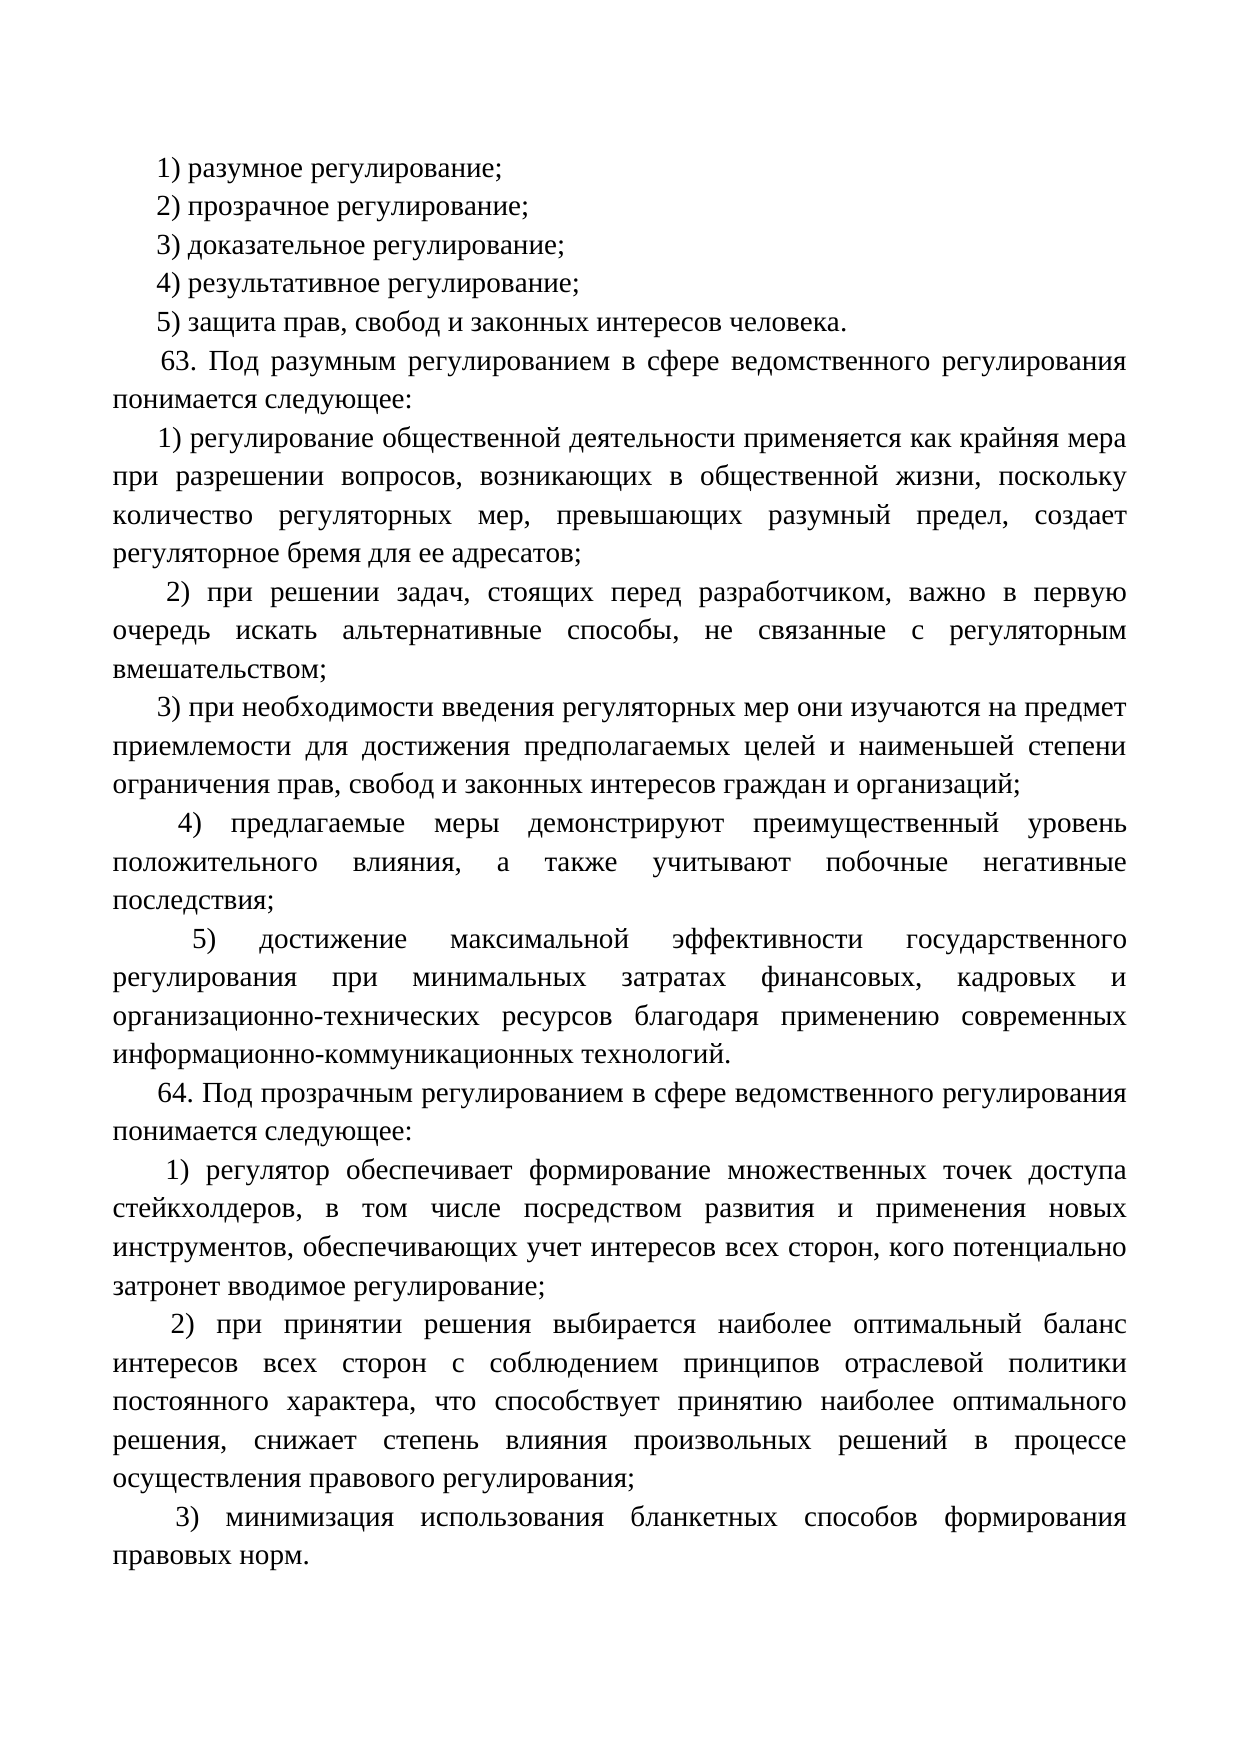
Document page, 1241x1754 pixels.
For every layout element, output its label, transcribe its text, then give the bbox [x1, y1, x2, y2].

text 3) доказательное регулирование; [112, 227, 1128, 261]
text 2) при решении задач, стоящих перед разработчиком, важно в первую очередь искать альтернативные способы, не связанные с регуляторным вмешательством; [112, 574, 1128, 684]
text 4) предлагаемые меры демонстрируют преимущественный уровень положительного влияния, а также учитывают побочные негативные последствия; [112, 805, 1128, 916]
text 5) защита прав, свобод и законных интересов человека. [112, 304, 1128, 338]
text 2) при принятии решения выбирается наиболее оптимальный баланс интересов всех сторон с соблюдением принципов отраслевой политики постоянного характера, что способствует принятию наиболее оптимального решения, снижает степень влияния произвольных решений в процессе осуществления правового регулирования; [112, 1306, 1128, 1494]
text 1) регулирование общественной деятельности применяется как крайняя мера при разрешении вопросов, возникающих в общественной жизни, поскольку количество регуляторных мер, превышающих разумный предел, создает регуляторное бремя для ее адресатов; [112, 420, 1128, 569]
text 1) регулятор обеспечивает формирование множественных точек доступа стейкхолдеров, в том числе посредством развития и применения новых инструментов, обеспечивающих учет интересов всех сторон, кого потенциально затронет вводимое регулирование; [112, 1152, 1128, 1301]
text 3) при необходимости введения регуляторных мер они изучаются на предмет приемлемости для достижения предполагаемых целей и наименьшей степени ограничения прав, свобод и законных интересов граждан и организаций; [112, 689, 1128, 800]
text 64. Под прозрачным регулированием в сфере ведомственного регулирования понимается следующее: [112, 1075, 1128, 1147]
text 4) результативное регулирование; [112, 266, 1128, 299]
text 5) достижение максимальной эффективности государственного регулирования при минимальных затратах финансовых, кадровых и организационно-технических ресурсов благодаря применению современных информационно-коммуникационных технологий. [112, 921, 1128, 1070]
text 1) разумное регулирование; [112, 150, 1128, 183]
text 3) минимизация использования бланкетных способов формирования правовых норм. [112, 1499, 1128, 1571]
text 63. Под разумным регулированием в сфере ведомственного регулирования понимается следующее: [112, 343, 1128, 415]
text 2) прозрачное регулирование; [112, 188, 1128, 222]
